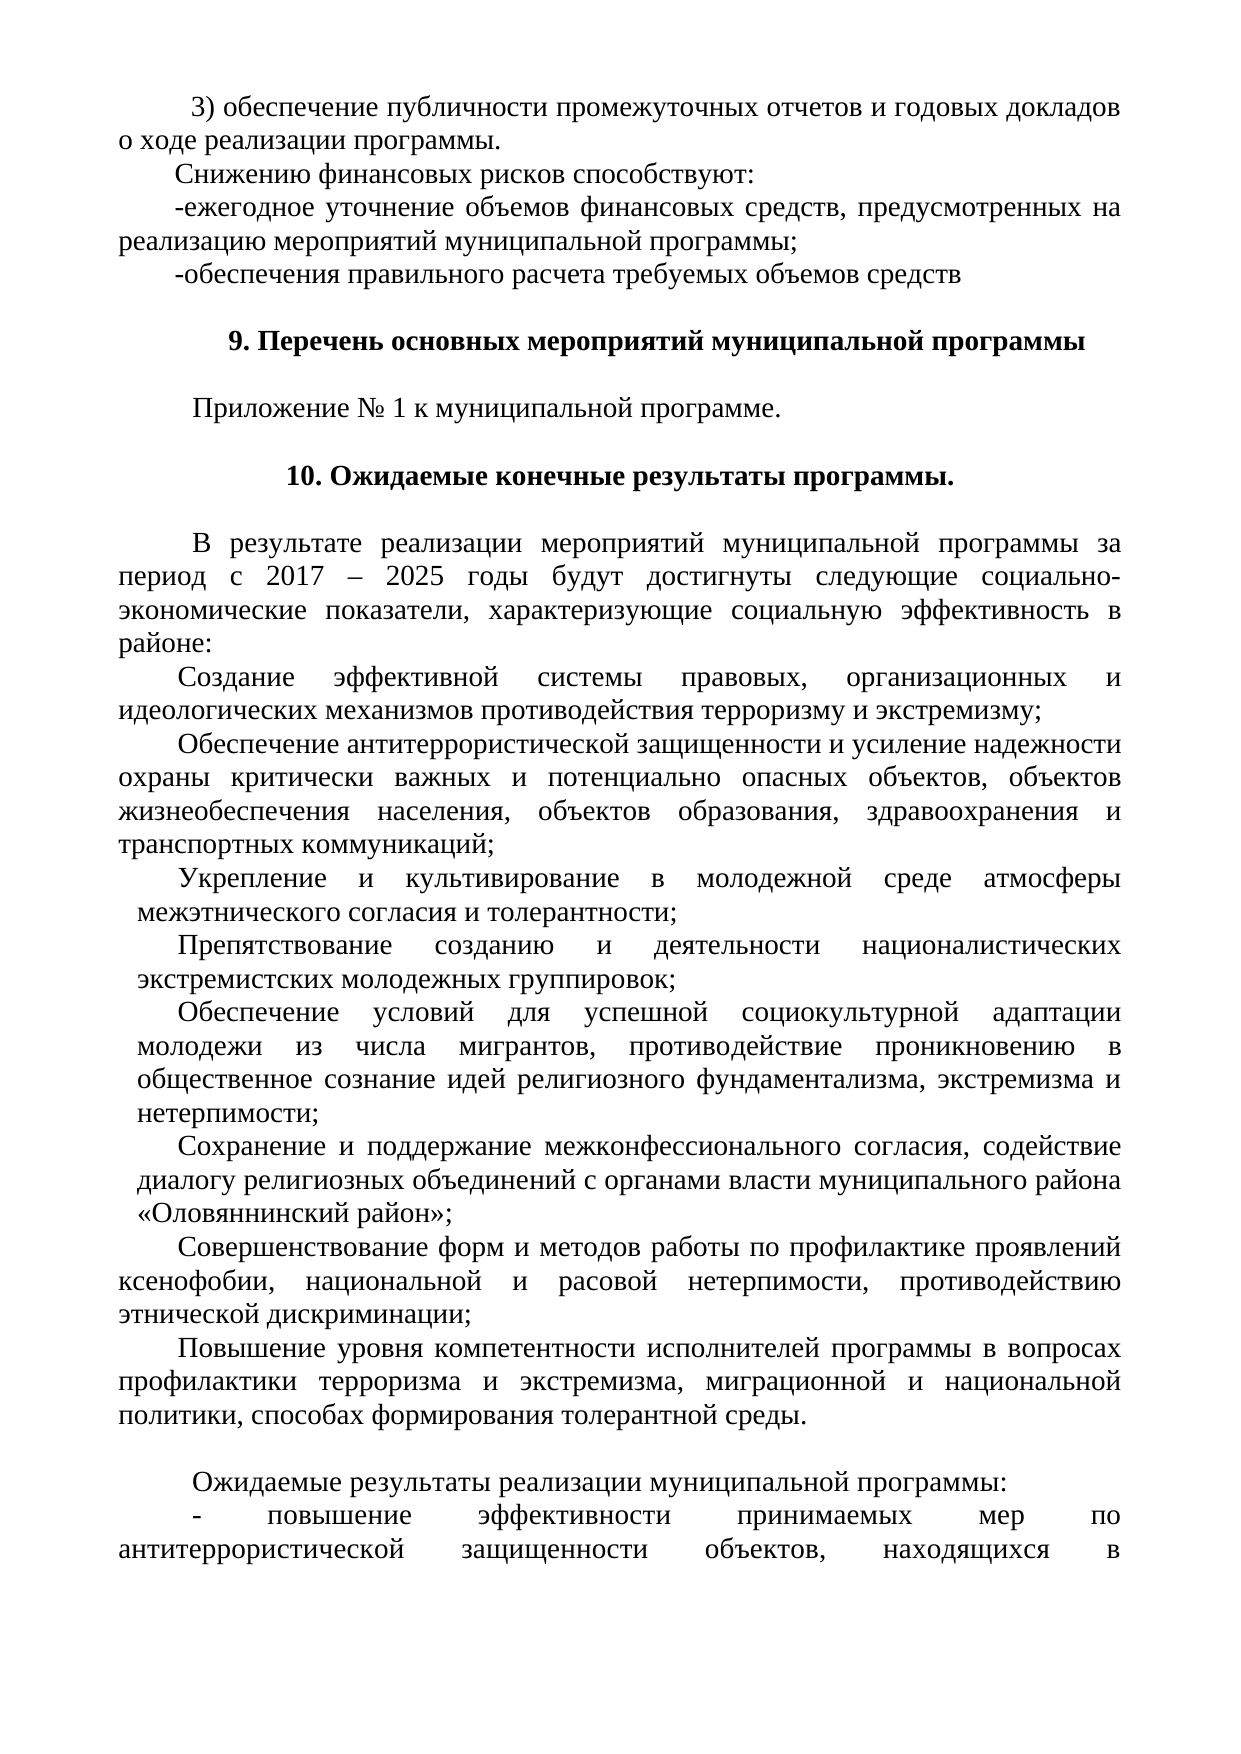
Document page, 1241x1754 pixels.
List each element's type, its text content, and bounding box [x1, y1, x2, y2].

text В результате реализации мероприятий муниципальной программы за период с 2017 – 2025 годы будут достигнуты следующие социально-экономические показатели, характеризующие социальную эффективность в районе: [118, 525, 1122, 659]
text Обеспечение антитеррористической защищенности и усиление надежности охраны критически важных и потенциально опасных объектов, объектов жизнеобеспечения населения, объектов образования, здравоохранения и транспортных коммуникаций; [118, 726, 1122, 860]
text Обеспечение условий для успешной социокультурной адаптации молодежи из числа мигрантов, противодействие проникновению в общественное сознание идей религиозного фундаментализма, экстремизма и нетерпимости; [137, 994, 1122, 1128]
text Ожидаемые результаты реализации муниципальной программы: [118, 1464, 1122, 1497]
text Снижению финансовых рисков способствуют: [118, 156, 1122, 189]
text Повышение уровня компетентности исполнителей программы в вопросах профилактики терроризма и экстремизма, миграционной и национальной политики, способах формирования толерантной среды. [118, 1330, 1122, 1430]
text 9. Перечень основных мероприятий муниципальной программы [118, 323, 1122, 357]
text 10. Ожидаемые конечные результаты программы. [118, 458, 1122, 491]
text Укрепление и культивирование в молодежной среде атмосферы межэтнического согласия и толерантности; [137, 860, 1122, 927]
text Сохранение и поддержание межконфессионального согласия, содействие диалогу религиозных объединений с органами власти муниципального района «Оловяннинский район»; [137, 1128, 1122, 1229]
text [118, 1497, 1122, 1564]
text -обеспечения правильного расчета требуемых объемов средств [118, 256, 1122, 290]
text Приложение № 1 к муниципальной программе. [118, 391, 1122, 424]
text 3) обеспечение публичности промежуточных отчетов и годовых докладов о ходе реализации программы. [118, 89, 1122, 156]
text Препятствование созданию и деятельности националистических экстремистских молодежных группировок; [137, 927, 1122, 994]
text -ежегодное уточнение объемов финансовых средств, предусмотренных на реализацию мероприятий муниципальной программы; [118, 189, 1122, 256]
text Совершенствование форм и методов работы по профилактике проявлений ксенофобии, национальной и расовой нетерпимости, противодействию этнической дискриминации; [118, 1229, 1122, 1330]
text Создание эффективной системы правовых, организационных и идеологических механизмов противодействия терроризму и экстремизму; [118, 659, 1122, 726]
